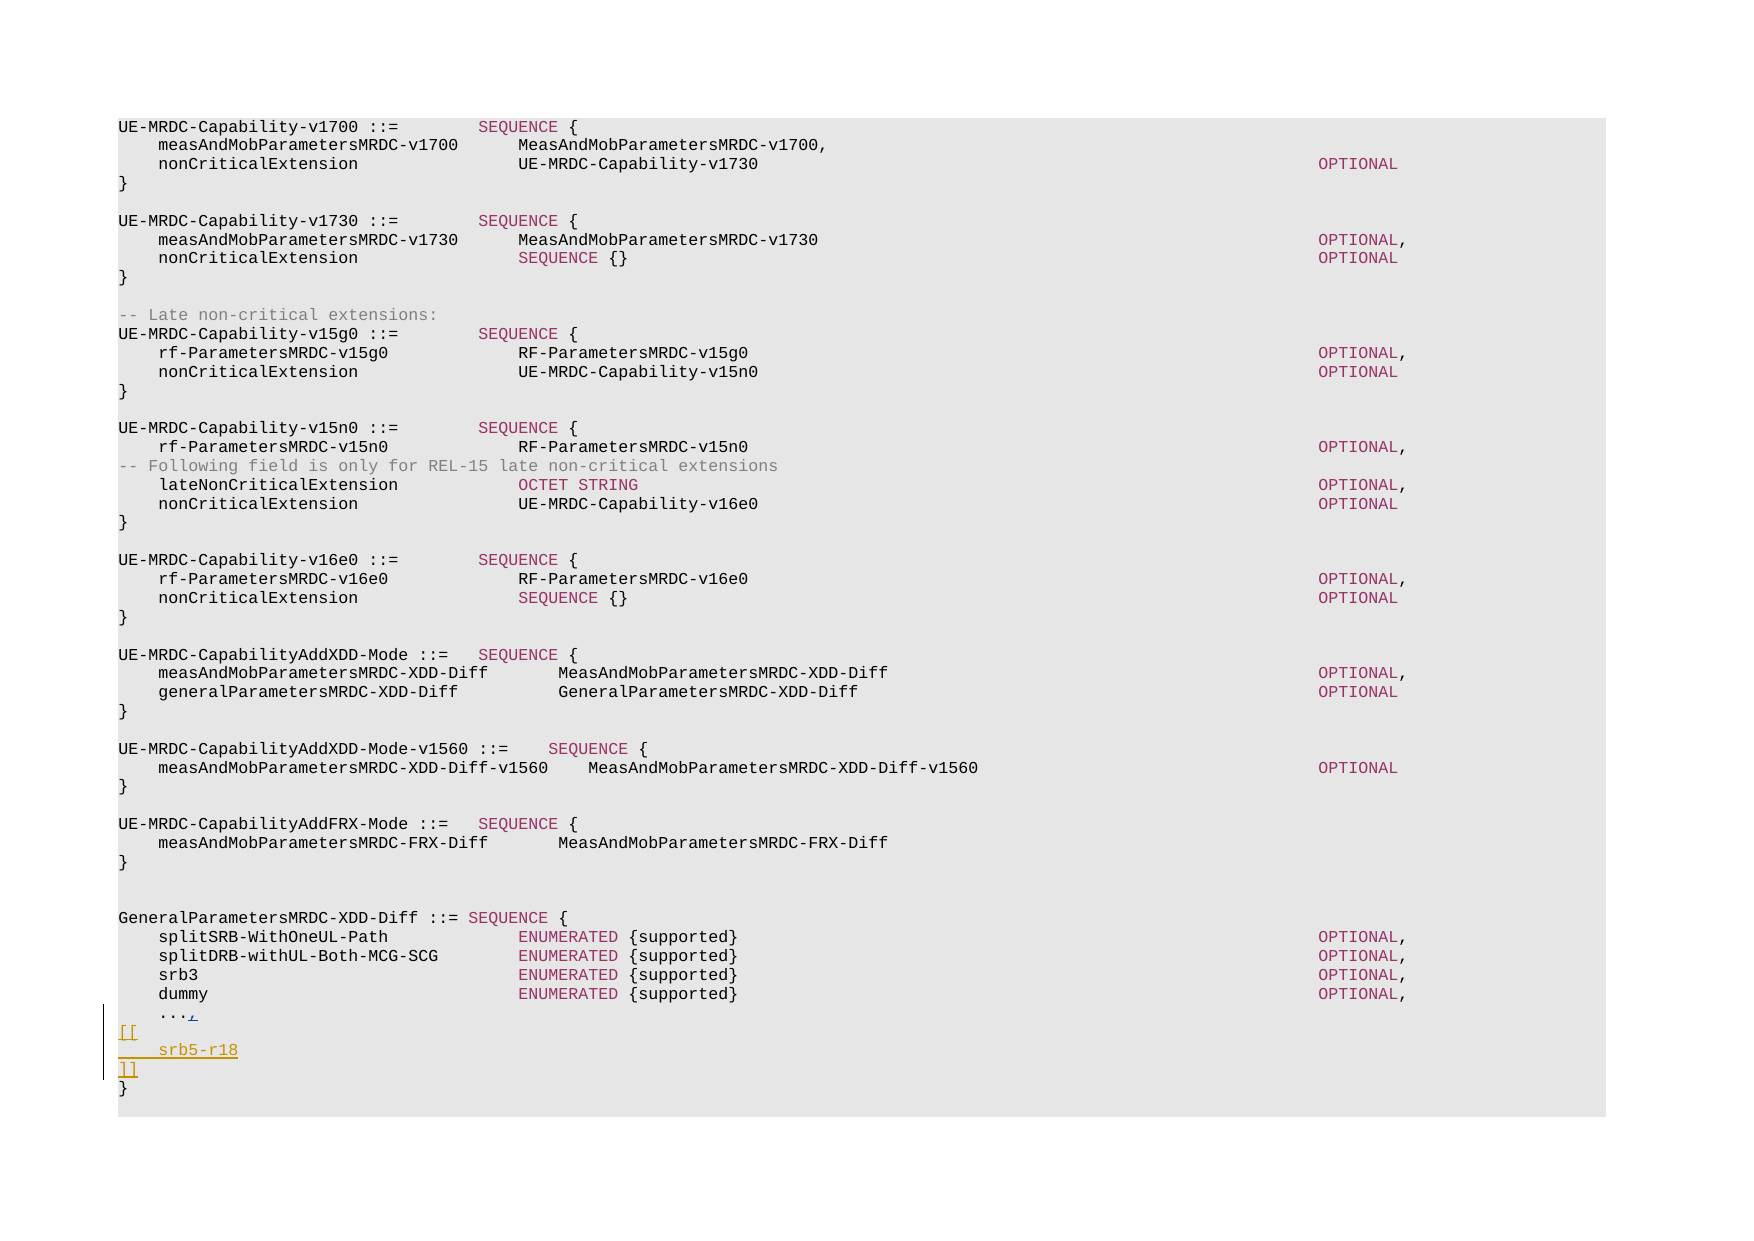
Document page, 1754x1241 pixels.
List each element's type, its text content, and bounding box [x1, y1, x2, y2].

text -- Following field is only for REL-15 late non-critical extensions [118, 457, 1606, 476]
text UE-MRDC-CapabilityAddXDD-Mode ::= SEQUENCE { [118, 646, 1606, 665]
text } [118, 382, 1606, 401]
text measAndMobParametersMRDC-XDD-Diff-v1560 MeasAndMobParametersMRDC-XDD-Diff-v1560 OPTIONAL [118, 759, 1606, 778]
text measAndMobParametersMRDC-XDD-Diff MeasAndMobParametersMRDC-XDD-Diff OPTIONAL, [118, 665, 1606, 684]
text } [118, 514, 1606, 533]
text UE-MRDC-CapabilityAddFRX-Mode ::= SEQUENCE { [118, 816, 1606, 834]
text dummy ENUMERATED {supported} OPTIONAL, [118, 985, 1606, 1004]
text nonCriticalExtension UE-MRDC-Capability-v15n0 OPTIONAL [118, 363, 1606, 382]
text rf-ParametersMRDC-v15n0 RF-ParametersMRDC-v15n0 OPTIONAL, [118, 439, 1606, 457]
text } [118, 608, 1606, 627]
text UE-MRDC-Capability-v15g0 ::= SEQUENCE { [118, 326, 1606, 344]
text UE-MRDC-Capability-v16e0 ::= SEQUENCE { [118, 552, 1606, 571]
text measAndMobParametersMRDC-FRX-Diff MeasAndMobParametersMRDC-FRX-Diff [118, 834, 1606, 853]
text } [118, 1080, 1606, 1098]
text measAndMobParametersMRDC-v1730 MeasAndMobParametersMRDC-v1730 OPTIONAL, [118, 231, 1606, 250]
text } [118, 175, 1606, 193]
text ... [118, 1004, 1606, 1023]
text rf-ParametersMRDC-v16e0 RF-ParametersMRDC-v16e0 OPTIONAL, [118, 571, 1606, 589]
text UE-MRDC-Capability-v1700 ::= SEQUENCE { [118, 118, 1606, 137]
text nonCriticalExtension SEQUENCE {} OPTIONAL [118, 589, 1606, 608]
text UE-MRDC-Capability-v1730 ::= SEQUENCE { [118, 212, 1606, 231]
text } [118, 269, 1606, 288]
text -- Late non-critical extensions: [118, 307, 1606, 326]
text } [118, 703, 1606, 721]
text } [118, 853, 1606, 872]
text splitDRB-withUL-Both-MCG-SCG ENUMERATED {supported} OPTIONAL, [118, 948, 1606, 967]
text rf-ParametersMRDC-v15g0 RF-ParametersMRDC-v15g0 OPTIONAL, [118, 344, 1606, 363]
text } [118, 778, 1606, 797]
text splitSRB-WithOneUL-Path ENUMERATED {supported} OPTIONAL, [118, 929, 1606, 948]
text measAndMobParametersMRDC-v1700 MeasAndMobParametersMRDC-v1700, [118, 137, 1606, 156]
text generalParametersMRDC-XDD-Diff GeneralParametersMRDC-XDD-Diff OPTIONAL [118, 684, 1606, 703]
text GeneralParametersMRDC-XDD-Diff ::= SEQUENCE { [118, 910, 1606, 929]
text srb3 ENUMERATED {supported} OPTIONAL, [118, 967, 1606, 985]
text nonCriticalExtension UE-MRDC-Capability-v1730 OPTIONAL [118, 156, 1606, 175]
text nonCriticalExtension UE-MRDC-Capability-v16e0 OPTIONAL [118, 495, 1606, 514]
text nonCriticalExtension SEQUENCE {} OPTIONAL [118, 250, 1606, 269]
text lateNonCriticalExtension OCTET STRING OPTIONAL, [118, 476, 1606, 495]
text UE-MRDC-CapabilityAddXDD-Mode-v1560 ::= SEQUENCE { [118, 740, 1606, 759]
text UE-MRDC-Capability-v15n0 ::= SEQUENCE { [118, 420, 1606, 439]
